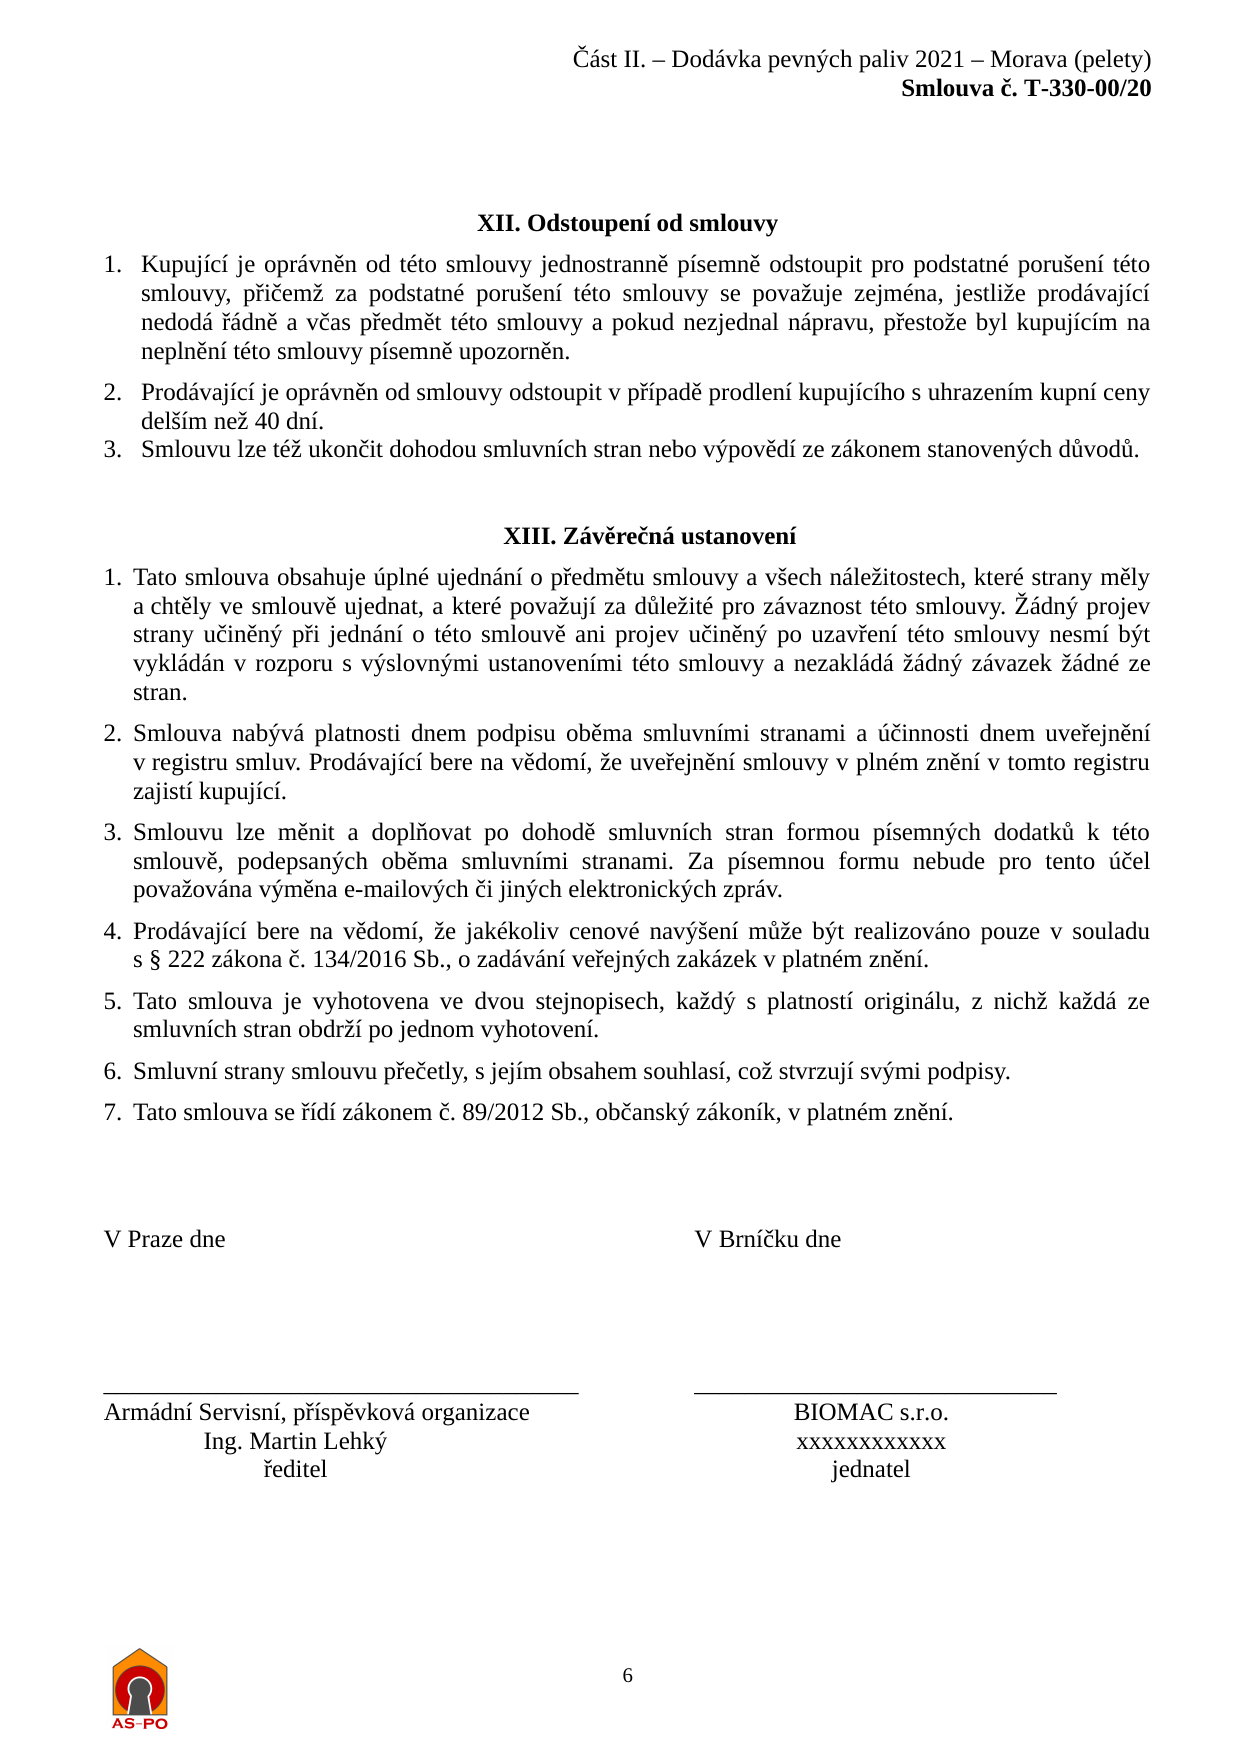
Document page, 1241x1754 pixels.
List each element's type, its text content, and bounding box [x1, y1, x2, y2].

text Armádní Servisní, příspěvková organizace BIOMAC s.r.o. [103, 1397, 1152, 1426]
list Tato smlouva se řídí zákonem č. 89/2012 Sb., občanský zákoník, v platném znění. [103, 1097, 1152, 1126]
text XIII. Závěrečná ustanovení [148, 521, 1152, 549]
picture [104, 1645, 175, 1729]
list Prodávající je oprávněn od smlouvy odstoupit v případě prodlení kupujícího s uhrazením kupní ceny delším než 40 dní. [103, 377, 1152, 434]
list Smlouvu lze též ukončit dohodou smluvních stran nebo výpovědí ze zákonem stanovených důvodů. [103, 434, 1152, 463]
text XII. Odstoupení od smlouvy [103, 208, 1152, 237]
text ______________________________________ _____________________________ [103, 1368, 1152, 1397]
list Kupující je oprávněn od této smlouvy jednostranně písemně odstoupit pro podstatné porušení této smlouvy, přičemž za podstatné porušení této smlouvy se považuje zejména, jestliže prodávající nedodá řádně a včas předmět této smlouvy a pokud nezjednal nápravu, přestože byl kupujícím na neplnění této smlouvy písemně upozorněn. [103, 249, 1152, 364]
text Ing. Martin Lehký xxxxxxxxxxxx [103, 1426, 1152, 1454]
text V Praze dne V Brníčku dne [103, 1224, 1152, 1253]
list Smlouvu lze měnit a doplňovat po dohodě smluvních stran formou písemných dodatků k této smlouvě, podepsaných oběma smluvními stranami. Za písemnou formu nebude pro tento účel považována výměna e-mailových či jiných elektronických zpráv. [103, 817, 1152, 903]
list Tato smlouva je vyhotovena ve dvou stejnopisech, každý s platností originálu, z nichž každá ze smluvních stran obdrží po jednom vyhotovení. [103, 986, 1152, 1043]
list Smluvní strany smlouvu přečetly, s jejím obsahem souhlasí, což stvrzují svými podpisy. [103, 1056, 1152, 1084]
text ředitel jednatel [103, 1454, 1152, 1483]
list Tato smlouva obsahuje úplné ujednání o předmětu smlouvy a všech náležitostech, které strany měly a chtěly ve smlouvě ujednat, a které považují za důležité pro závaznost této smlouvy. Žádný projev strany učiněný při jednání o této smlouvě ani projev učiněný po uzavření této smlouvy nesmí být vykládán v rozporu s výslovnými ustanoveními této smlouvy a nezakládá žádný závazek žádné ze stran. [103, 562, 1152, 706]
list Prodávající bere na vědomí, že jakékoliv cenové navýšení může být realizováno pouze v souladu s § 222 zákona č. 134/2016 Sb., o zadávání veřejných zakázek v platném znění. [103, 916, 1152, 973]
list Smlouva nabývá platnosti dnem podpisu oběma smluvními stranami a účinnosti dnem uveřejnění v registru smluv. Prodávající bere na vědomí, že uveřejnění smlouvy v plném znění v tomto registru zajistí kupující. [103, 718, 1152, 804]
